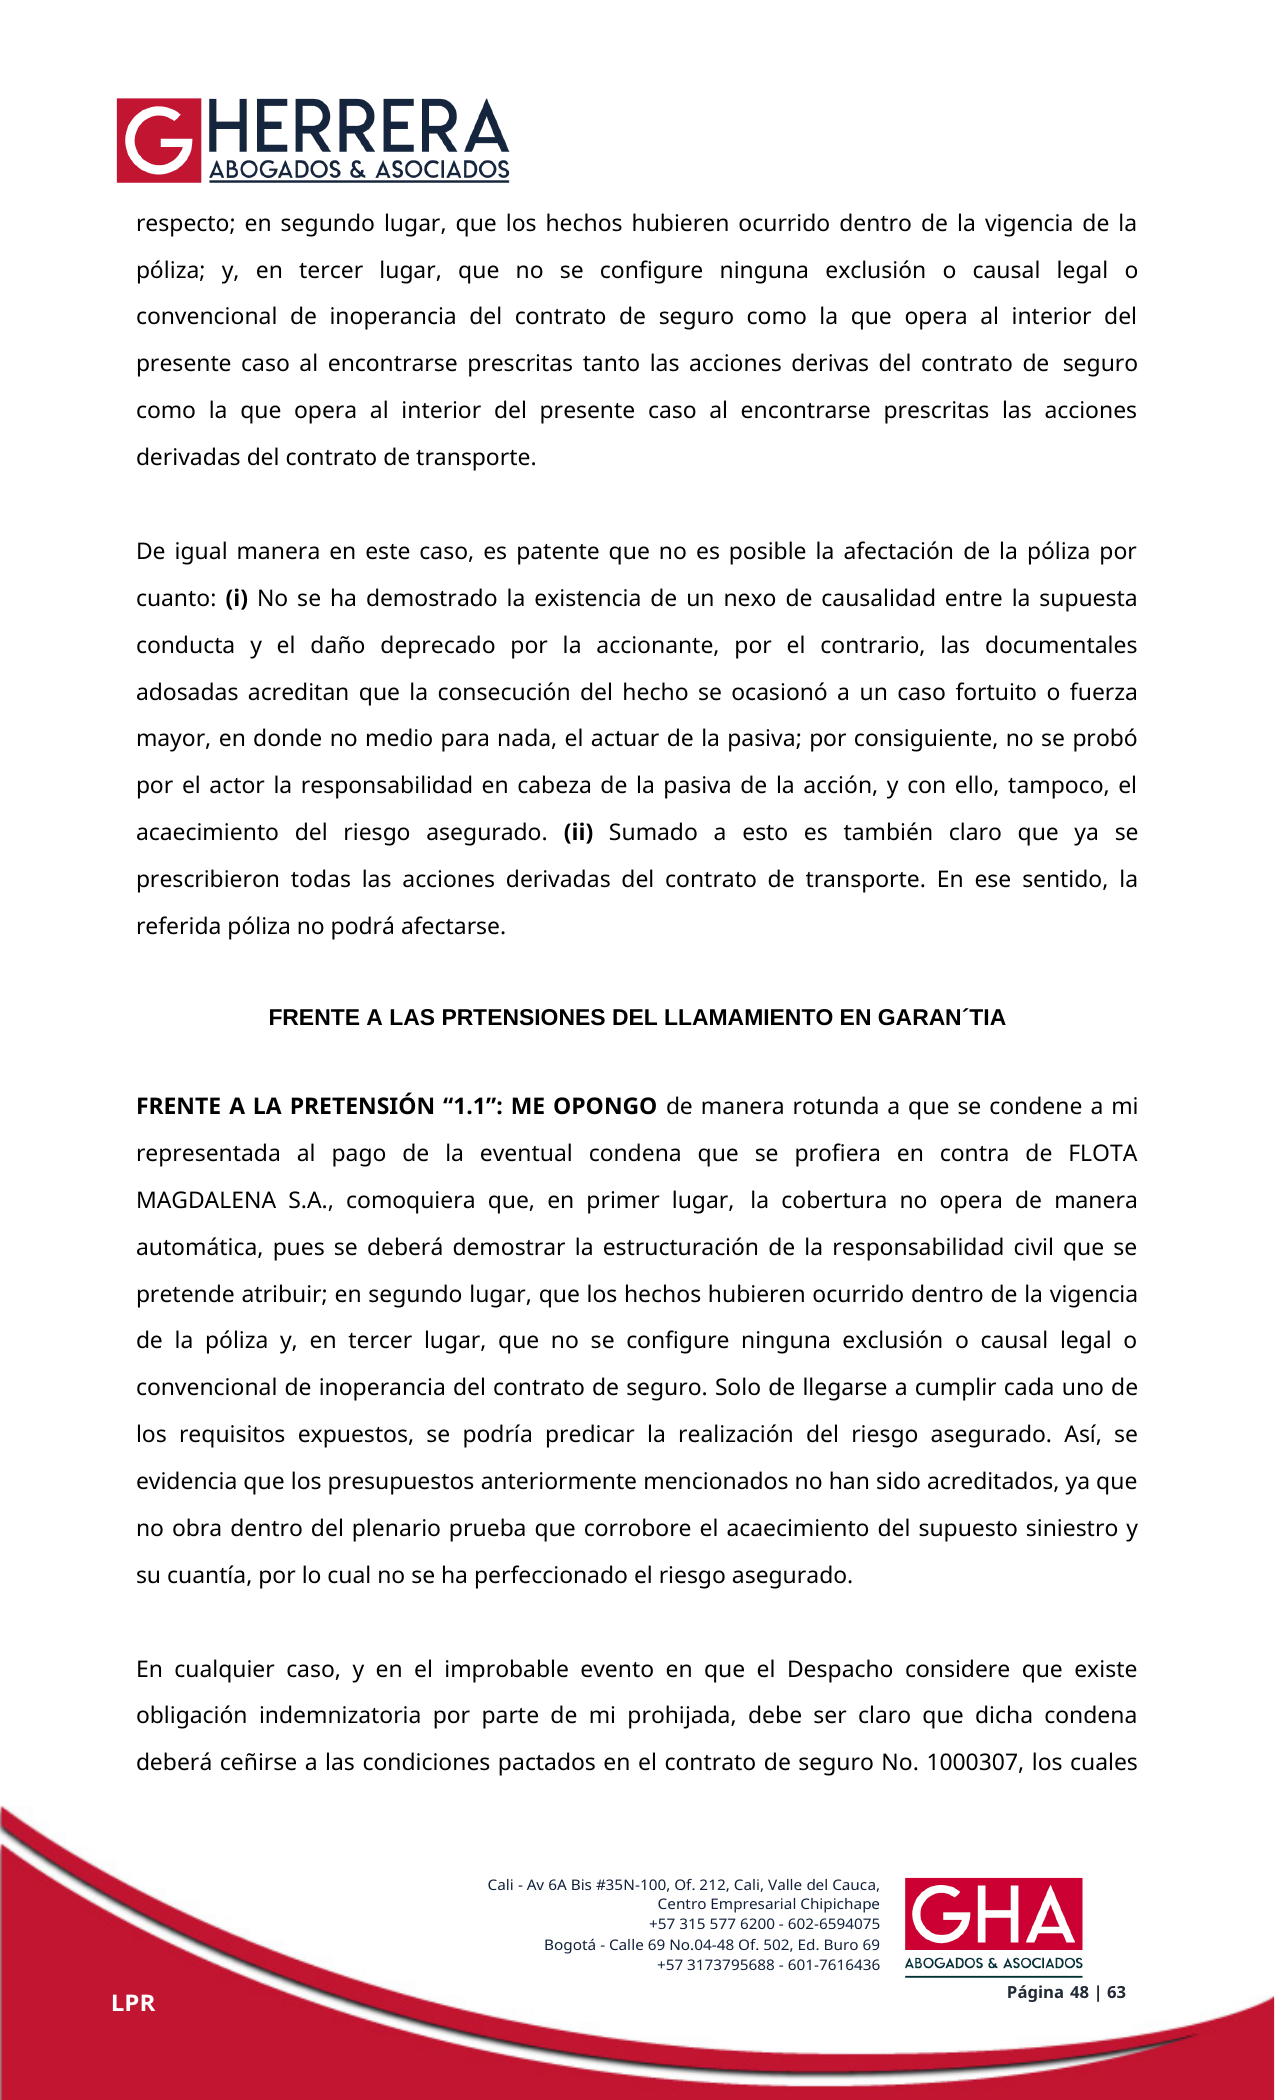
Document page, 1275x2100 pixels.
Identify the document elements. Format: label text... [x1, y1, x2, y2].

picture [96, 75, 529, 206]
text De igual manera en este caso, es patente que no es posible la afectación de la póliza por cuanto: (i) No se ha demostrado la existencia de un nexo de causalidad entre la supuesta conducta y el daño deprecado por la accionante, por el contrario, las documentales adosadas acreditan que la consecución del hecho se ocasionó a un caso fortuito o fuerza mayor, en donde no medio para nada, el actuar de la pasiva; por consiguiente, no se probó por el actor la responsabilidad en cabeza de la pasiva de la acción, y con ello, tampoco, el acaecimiento del riesgo asegurado. (ii) Sumado a esto es también claro que ya se prescribieron todas las acciones derivadas del contrato de transporte. En ese sentido, la referida póliza no podrá afectarse. [136, 535, 1139, 941]
picture [0, 1793, 1275, 2100]
subtitle FRENTE A LAS PRTENSIONES DEL LLAMAMIENTO EN GARAN´TIA [136, 1004, 1139, 1030]
text FRENTE A LA PRETENSIÓN “1.1”: ME OPONGO de manera rotunda a que se condene a mi representada al pago de la eventual condena que se profiera en contra de FLOTA MAGDALENA S.A., comoquiera que, en primer lugar, la cobertura no opera de manera automática, pues se deberá demostrar la estructuración de la responsabilidad civil que se pretende atribuir; en segundo lugar, que los hechos hubieren ocurrido dentro de la vigencia de la póliza y, en tercer lugar, que no se configure ninguna exclusión o causal legal o convencional de inoperancia del contrato de seguro. Solo de llegarse a cumplir cada uno de los requisitos expuestos, se podría predicar la realización del riesgo asegurado. Así, se evidencia que los presupuestos anteriormente mencionados no han sido acreditados, ya que no obra dentro del plenario prueba que corrobore el acaecimiento del supuesto siniestro y su cuantía, por lo cual no se ha perfeccionado el riesgo asegurado. [136, 1090, 1139, 1590]
